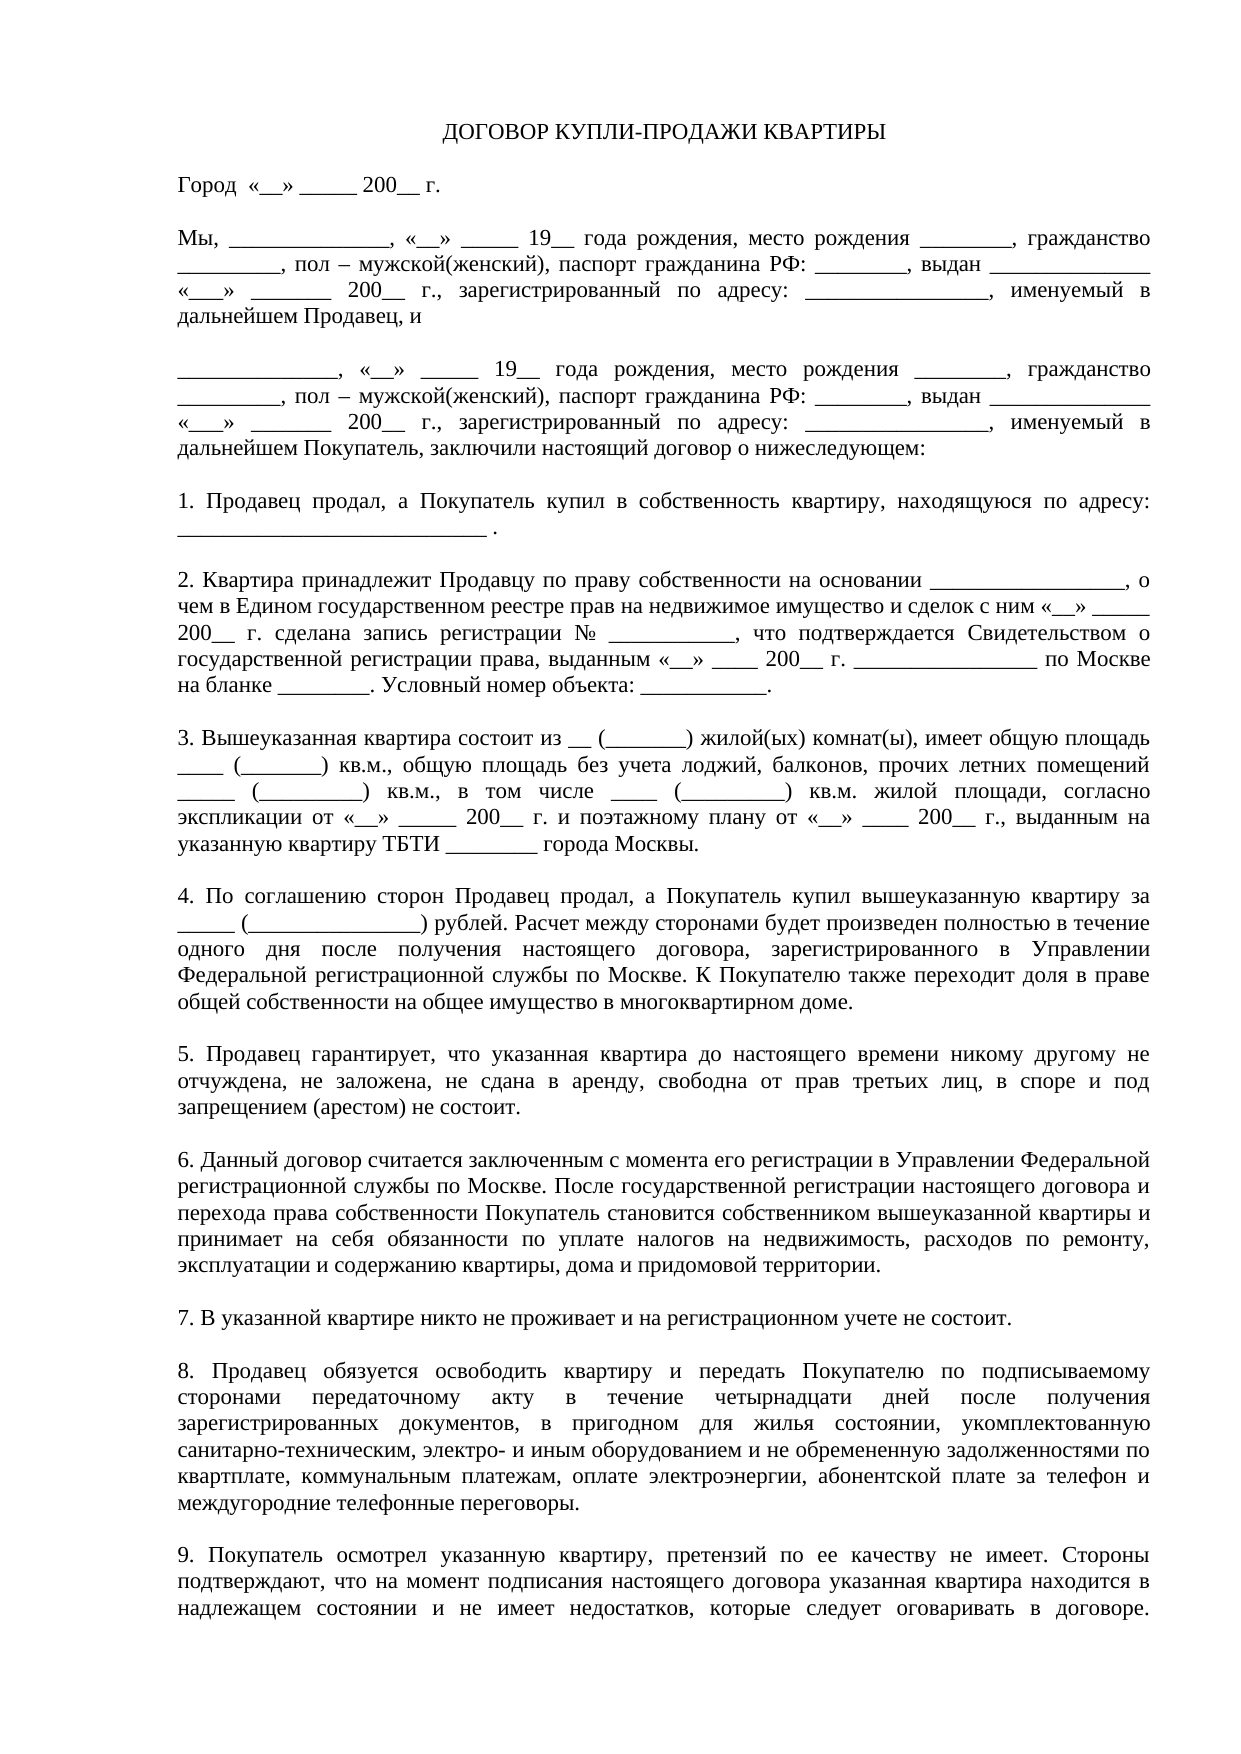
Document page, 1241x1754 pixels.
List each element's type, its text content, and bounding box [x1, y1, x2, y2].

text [177, 1541, 1152, 1620]
text 3. Вышеуказанная квартира состоит из __ (_______) жилой(ых) комнат(ы), имеет общую площадь ____ (_______) кв.м., общую площадь без учета лоджий, балконов, прочих летних помещений _____ (_________) кв.м., в том числе ____ (_________) кв.м. жилой площади, согласно экспликации от «__» _____ 200__ г. и поэтажному плану от «__» ____ 200__ г., выданным на указанную квартиру ТБТИ ________ города Москвы. [177, 724, 1152, 856]
text ДОГОВОР КУПЛИ-ПРОДАЖИ КВАРТИРЫ [177, 118, 1152, 144]
text Город «__» _____ 200__ г. [177, 171, 1152, 197]
text ______________, «__» _____ 19__ года рождения, место рождения ________, гражданство _________, пол – мужской(женский), паспорт гражданина РФ: ________, выдан ______________ «___» _______ 200__ г., зарегистрированный по адресу: ________________, именуемый в дальнейшем Покупатель, заключили настоящий договор о нижеследующем: [177, 355, 1152, 461]
text 4. По соглашению сторон Продавец продал, а Покупатель купил вышеуказанную квартиру за _____ (_______________) рублей. Расчет между сторонами будет произведен полностью в течение одного дня после получения настоящего договора, зарегистрированного в Управлении Федеральной регистрационной службы по Москве. К Покупателю также переходит доля в праве общей собственности на общее имущество в многоквартирном доме. [177, 882, 1152, 1014]
text 6. Данный договор считается заключенным с момента его регистрации в Управлении Федеральной регистрационной службы по Москве. После государственной регистрации настоящего договора и перехода права собственности Покупатель становится собственником вышеуказанной квартиры и принимает на себя обязанности по уплате налогов на недвижимость, расходов по ремонту, эксплуатации и содержанию квартиры, дома и придомовой территории. [177, 1146, 1152, 1278]
text 1. Продавец продал, а Покупатель купил в собственность квартиру, находящуюся по адресу: ___________________________ . [177, 487, 1152, 540]
text Мы, ______________, «__» _____ 19__ года рождения, место рождения ________, гражданство _________, пол – мужской(женский), паспорт гражданина РФ: ________, выдан ______________ «___» _______ 200__ г., зарегистрированный по адресу: ________________, именуемый в дальнейшем Продавец, и [177, 223, 1152, 329]
text 7. В указанной квартире никто не проживает и на регистрационном учете не состоит. [177, 1304, 1152, 1330]
text 8. Продавец обязуется освободить квартиру и передать Покупателю по подписываемому сторонами передаточному акту в течение четырнадцати дней после получения зарегистрированных документов, в пригодном для жилья состоянии, укомплектованную санитарно-техническим, электро- и иным оборудованием и не обремененную задолженностями по квартплате, коммунальным платежам, оплате электроэнергии, абонентской плате за телефон и междугородние телефонные переговоры. [177, 1357, 1152, 1515]
text 5. Продавец гарантирует, что указанная квартира до настоящего времени никому другому не отчуждена, не заложена, не сдана в аренду, свободна от прав третьих лиц, в споре и под запрещением (арестом) не состоит. [177, 1041, 1152, 1119]
text 2. Квартира принадлежит Продавцу по праву собственности на основании _________________, о чем в Едином государственном реестре прав на недвижимое имущество и сделок с ним «__» _____ 200__ г. сделана запись регистрации № ___________, что подтверждается Свидетельством о государственной регистрации права, выданным «__» ____ 200__ г. ________________ по Москве на бланке ________. Условный номер объекта: ___________. [177, 566, 1152, 698]
